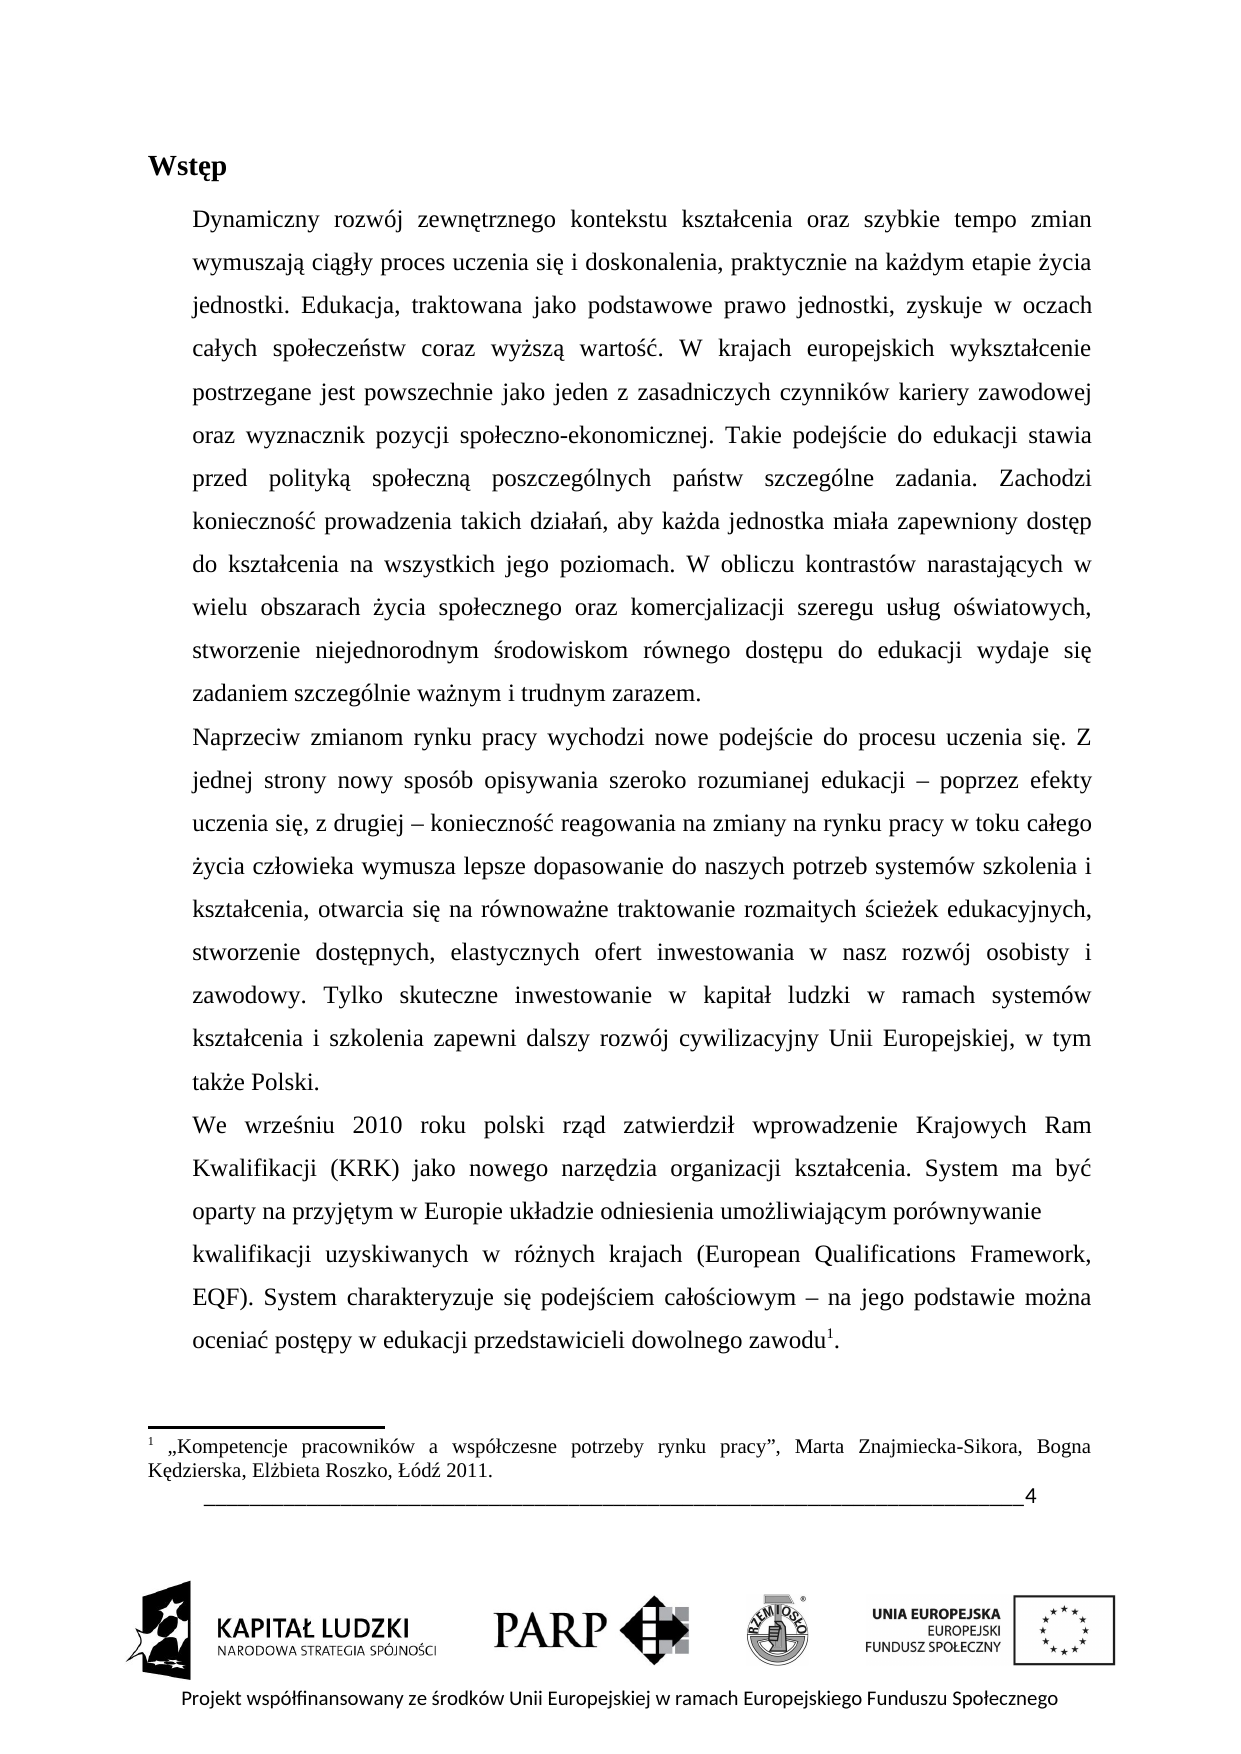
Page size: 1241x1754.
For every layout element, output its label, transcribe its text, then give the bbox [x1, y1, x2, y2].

text kwalifikacji uzyskiwanych w różnych krajach (European Qualifications Framework, EQF). System charakteryzuje się podejściem całościowym – na jego podstawie można oceniać postępy w edukacji przedstawicieli dowolnego zawodu. [192, 1239, 1093, 1354]
text Naprzeciw zmianom rynku pracy wychodzi nowe podejście do procesu uczenia się. Z jednej strony nowy sposób opisywania szeroko rozumianej edukacji – poprzez efekty uczenia się, z drugiej – konieczność reagowania na zmiany na rynku pracy w toku całego życia człowieka wymusza lepsze dopasowanie do naszych potrzeb systemów szkolenia i kształcenia, otwarcia się na równoważne traktowanie rozmaitych ścieżek edukacyjnych, stworzenie dostępnych, elastycznych ofert inwestowania w nasz rozwój osobisty i zawodowy. Tylko skuteczne inwestowanie w kapitał ludzki w ramach systemów kształcenia i szkolenia zapewni dalszy rozwój cywilizacyjny Unii Europejskiej, w tym także Polski. [192, 722, 1093, 1095]
subtitle Wstęp [148, 148, 1093, 181]
text Dynamiczny rozwój zewnętrznego kontekstu kształcenia oraz szybkie tempo zmian wymuszają ciągły proces uczenia się i doskonalenia, praktycznie na każdym etapie życia jednostki. Edukacja, traktowana jako podstawowe prawo jednostki, zyskuje w oczach całych społeczeństw coraz wyższą wartość. W krajach europejskich wykształcenie postrzegane jest powszechnie jako jeden z zasadniczych czynników kariery zawodowej oraz wyznacznik pozycji społeczno-ekonomicznej. Takie podejście do edukacji stawia przed polityką społeczną poszczególnych państw szczególne zadania. Zachodzi konieczność prowadzenia takich działań, aby każda jednostka miała zapewniony dostęp do kształcenia na wszystkich jego poziomach. W obliczu kontrastów narastających w wielu obszarach życia społecznego oraz komercjalizacji szeregu usług oświatowych, stworzenie niejednorodnym środowiskom równego dostępu do edukacji wydaje się zadaniem szczególnie ważnym i trudnym zarazem. [192, 204, 1093, 707]
text We wrześniu 2010 roku polski rząd zatwierdził wprowadzenie Krajowych Ram Kwalifikacji (KRK) jako nowego narzędzia organizacji kształcenia. System ma być oparty na przyjętym w Europie układzie odniesienia umożliwiającym porównywanie [192, 1110, 1093, 1225]
picture [746, 1594, 809, 1666]
picture [492, 1594, 690, 1666]
picture [124, 1580, 437, 1681]
picture [865, 1594, 1116, 1666]
